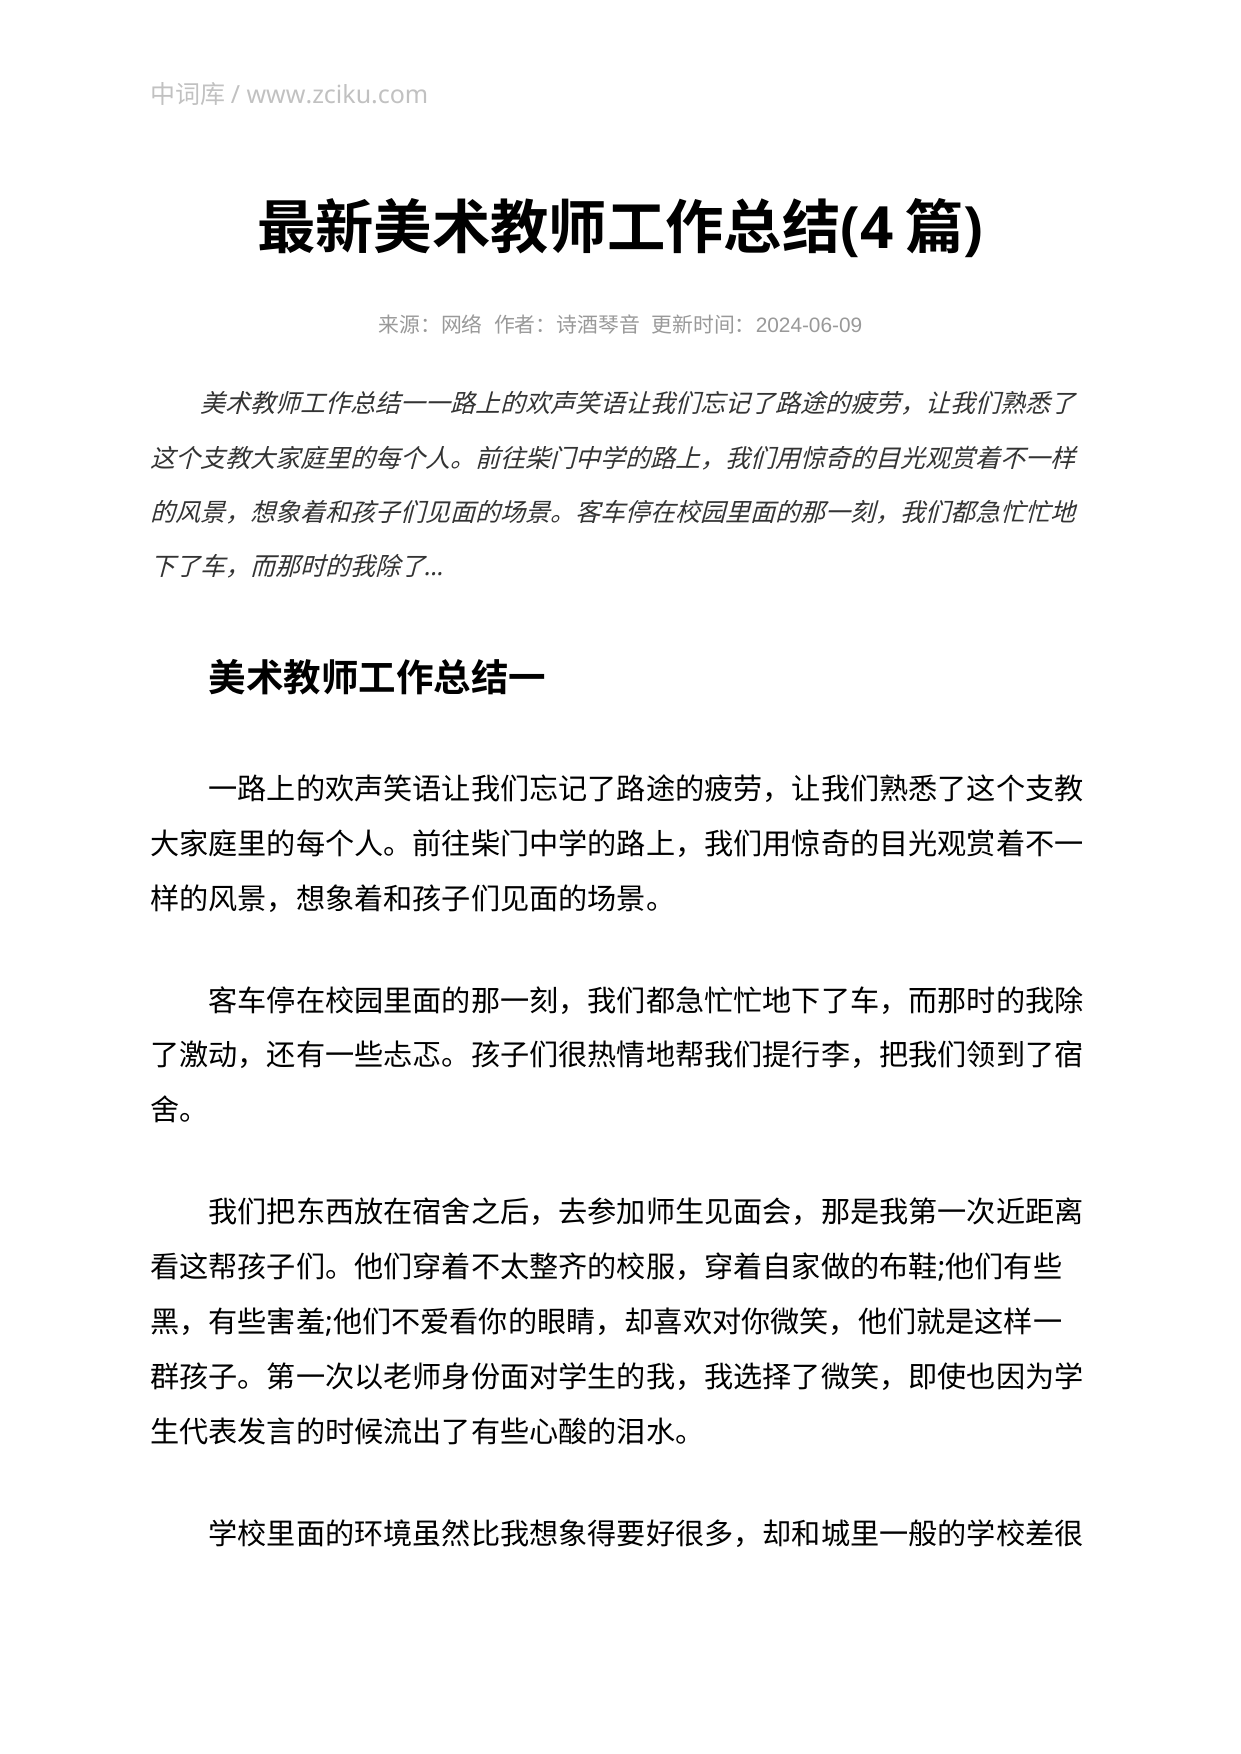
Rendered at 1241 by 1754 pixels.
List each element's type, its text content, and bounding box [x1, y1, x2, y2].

text 美术教师工作总结一一路上的欢声笑语让我们忘记了路途的疲劳，让我们熟悉了这个支教大家庭里的每个人。前往柴门中学的路上，我们用惊奇的目光观赏着不一样的风景，想象着和孩子们见面的场景。客车停在校园里面的那一刻，我们都急忙忙地下了车，而那时的我除了... [150, 384, 1090, 583]
text 美术教师工作总结一 [150, 648, 1090, 702]
text 来源：网络 作者：诗酒琴音 更新时间：2024-06-09 [150, 313, 1090, 337]
text 客车停在校园里面的那一刻，我们都急忙忙地下了车，而那时的我除了激动，还有一些忐忑。孩子们很热情地帮我们提行李，把我们领到了宿舍。 [150, 977, 1090, 1129]
text 我们把东西放在宿舍之后，去参加师生见面会，那是我第一次近距离看这帮孩子们。他们穿着不太整齐的校服，穿着自家做的布鞋;他们有些黑，有些害羞;他们不爱看你的眼睛，却喜欢对你微笑，他们就是这样一群孩子。第一次以老师身份面对学生的我，我选择了微笑，即使也因为学生代表发言的时候流出了有些心酸的泪水。 [150, 1189, 1090, 1451]
text 一路上的欢声笑语让我们忘记了路途的疲劳，让我们熟悉了这个支教大家庭里的每个人。前往柴门中学的路上，我们用惊奇的目光观赏着不一样的风景，想象着和孩子们见面的场景。 [150, 766, 1090, 918]
subtitle 最新美术教师工作总结(4篇) [150, 181, 1090, 266]
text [150, 1510, 1090, 1552]
